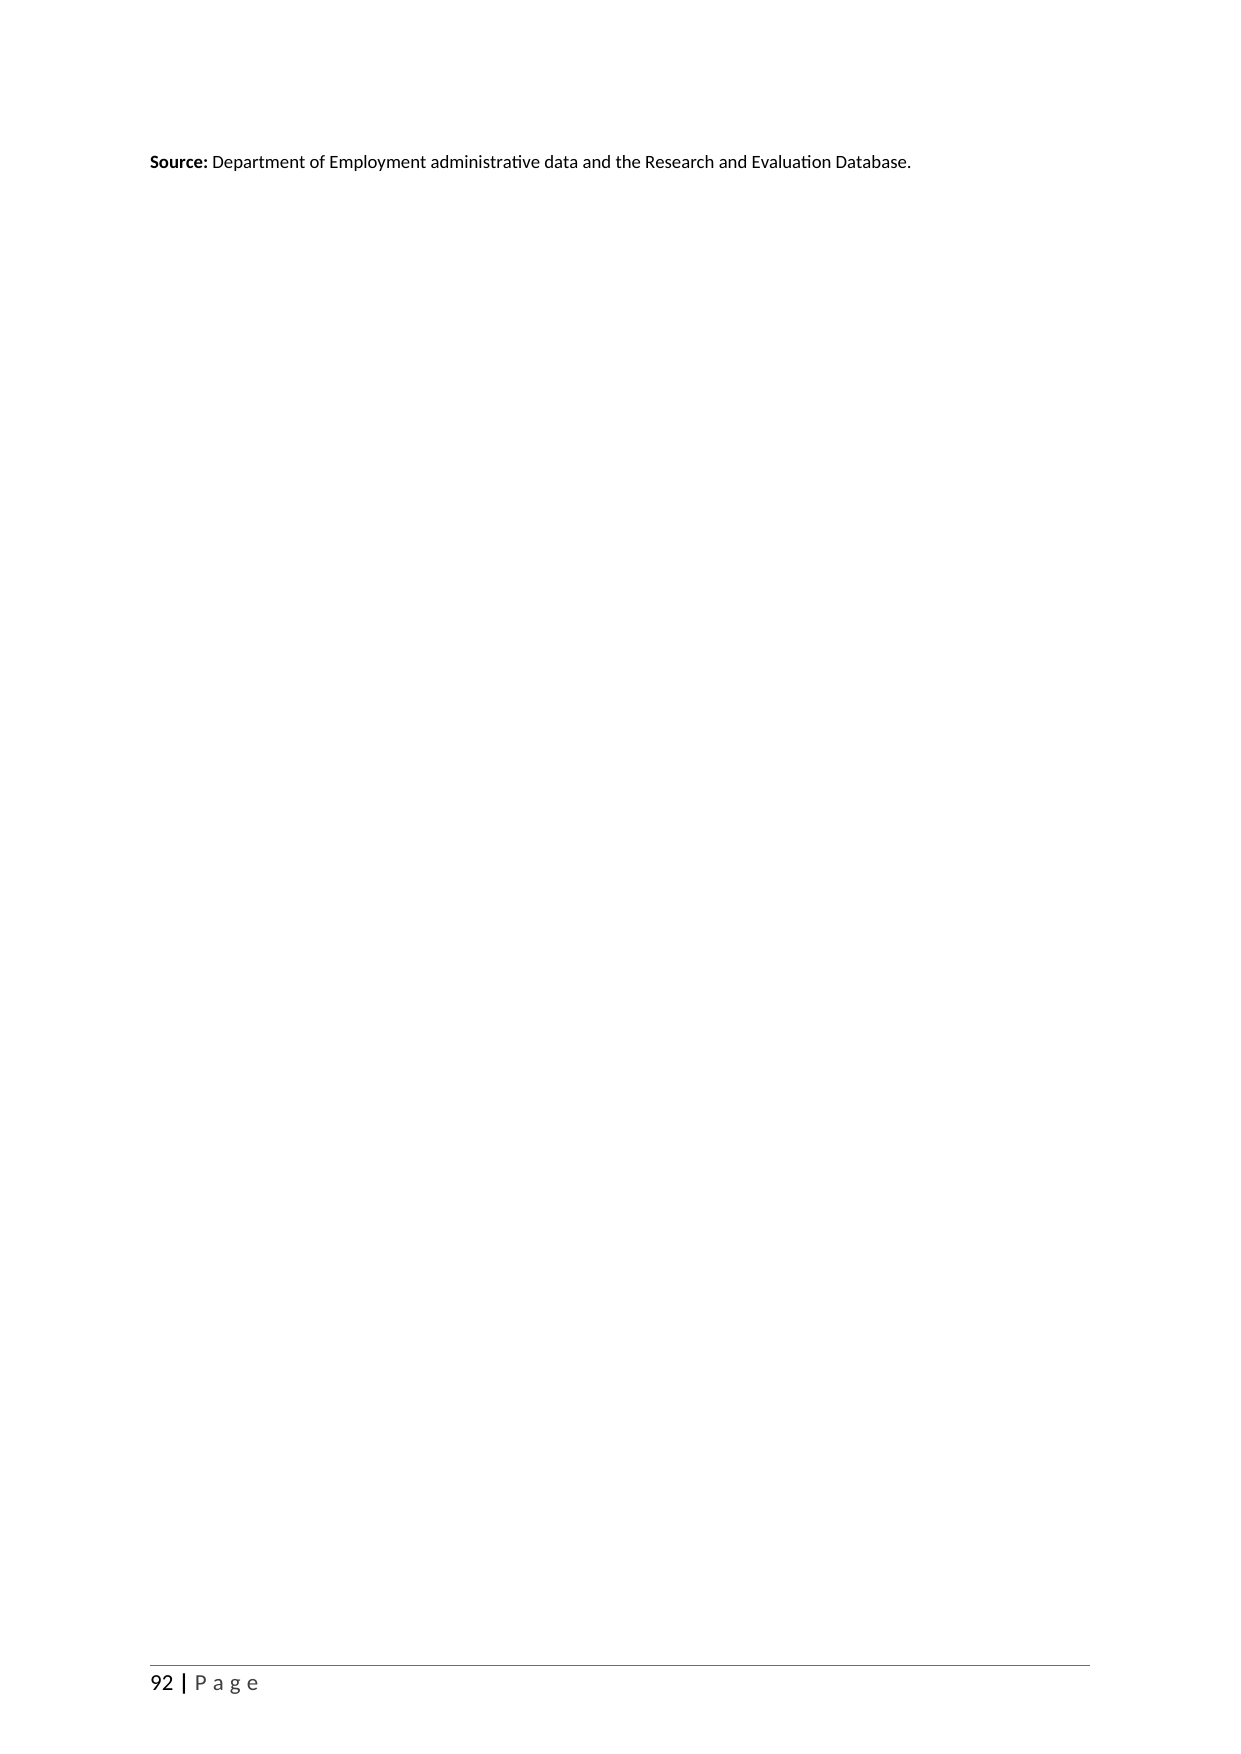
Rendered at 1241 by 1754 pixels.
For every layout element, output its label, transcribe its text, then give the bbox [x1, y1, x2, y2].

text Source: Department of Employment administrative data and the Research and Evaluation Database. [150, 150, 1090, 173]
